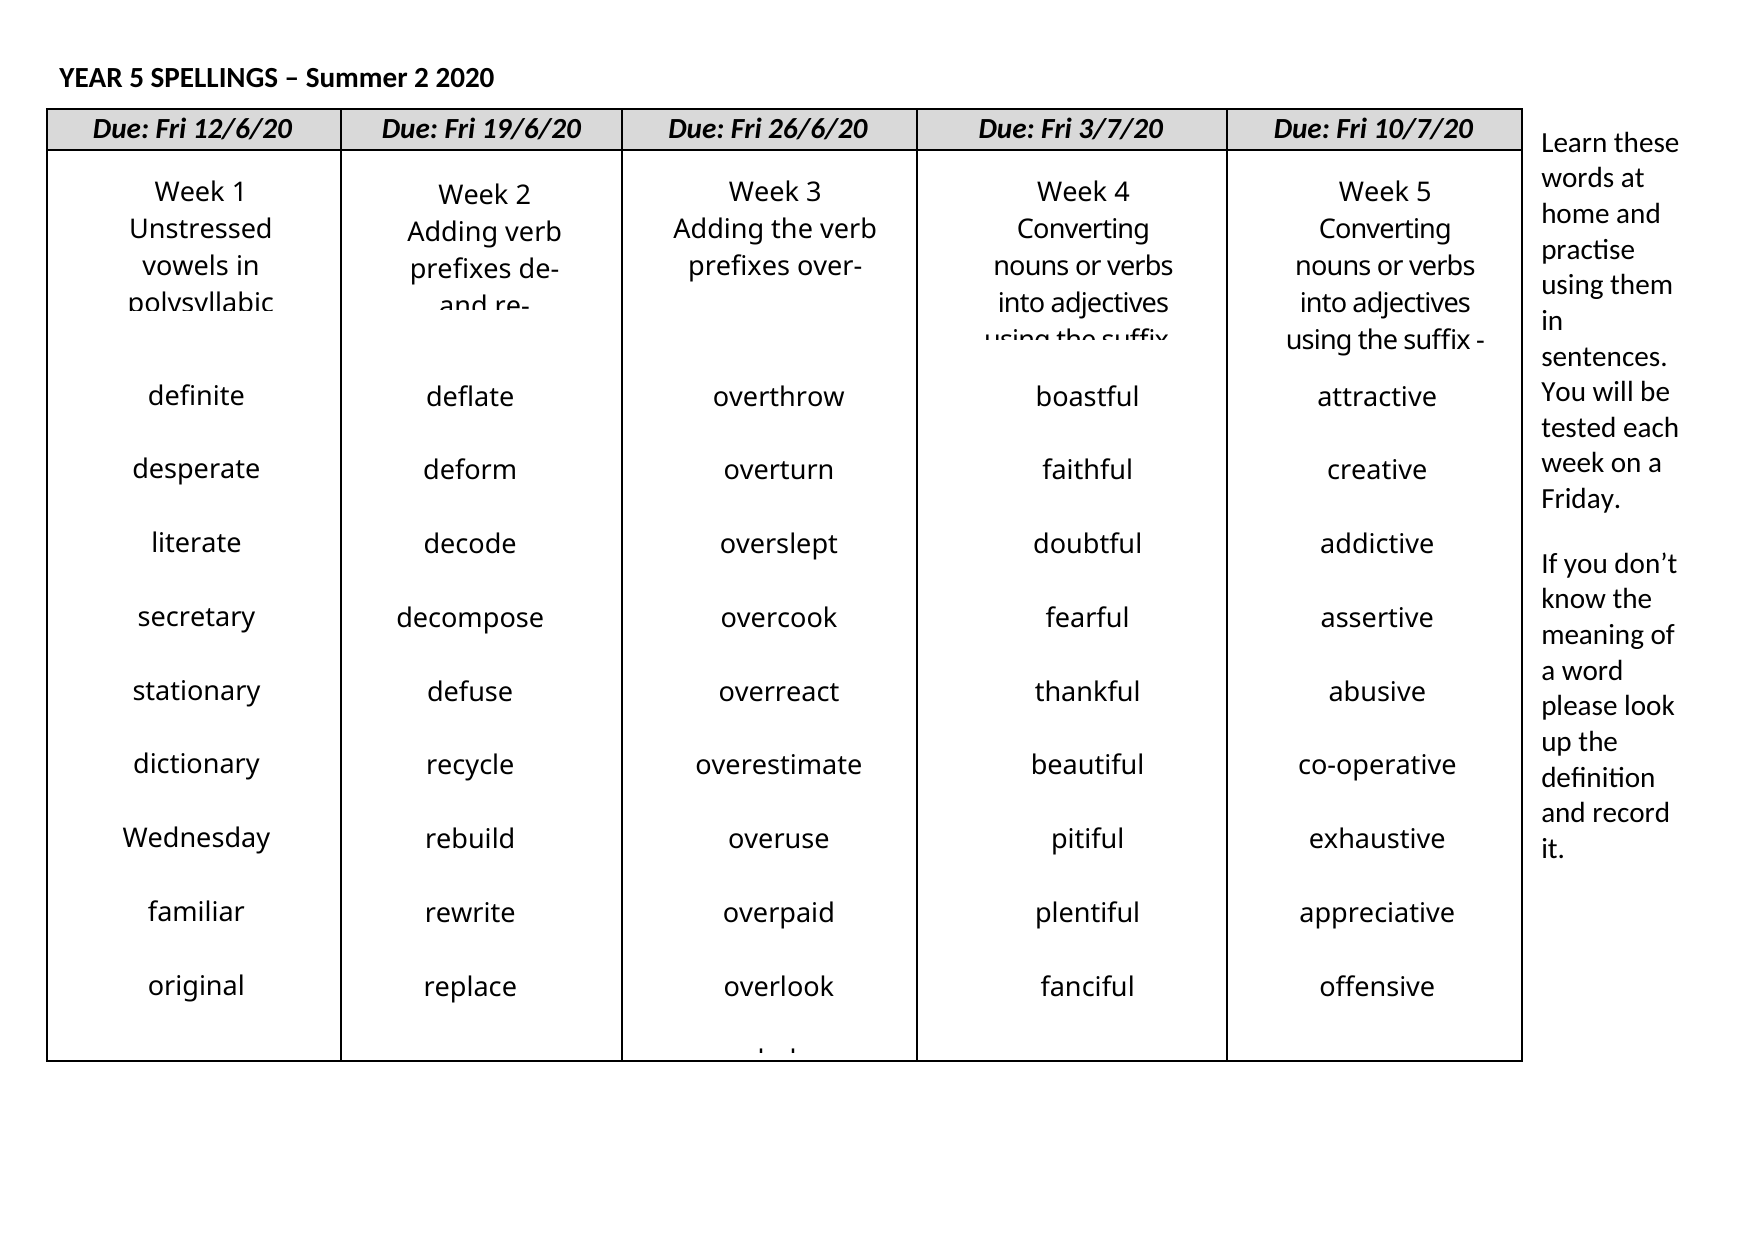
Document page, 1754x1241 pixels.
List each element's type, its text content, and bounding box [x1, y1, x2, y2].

table_cell [918, 151, 1226, 1060]
table_header Due: Fri 26/6/20 [623, 110, 916, 149]
table_cell [623, 151, 916, 1060]
table_header Due: Fri 19/6/20 [342, 110, 621, 149]
table_header Due: Fri 3/7/20 [918, 110, 1226, 149]
table_cell [1228, 151, 1521, 1060]
text Learn these words at home and practise using them in sentences. You will be tested each week on a Friday. [1523, 124, 1695, 516]
text If you don’t know the meaning of a word please look up the definition and record it. [1523, 545, 1695, 866]
table_cell [342, 151, 621, 1060]
table_cell [48, 151, 340, 1060]
text YEAR 5 SPELLINGS – Summer 2 2020 [59, 59, 840, 95]
table_header Due: Fri 12/6/20 [48, 110, 340, 149]
table_header Due: Fri 10/7/20 [1228, 110, 1521, 149]
